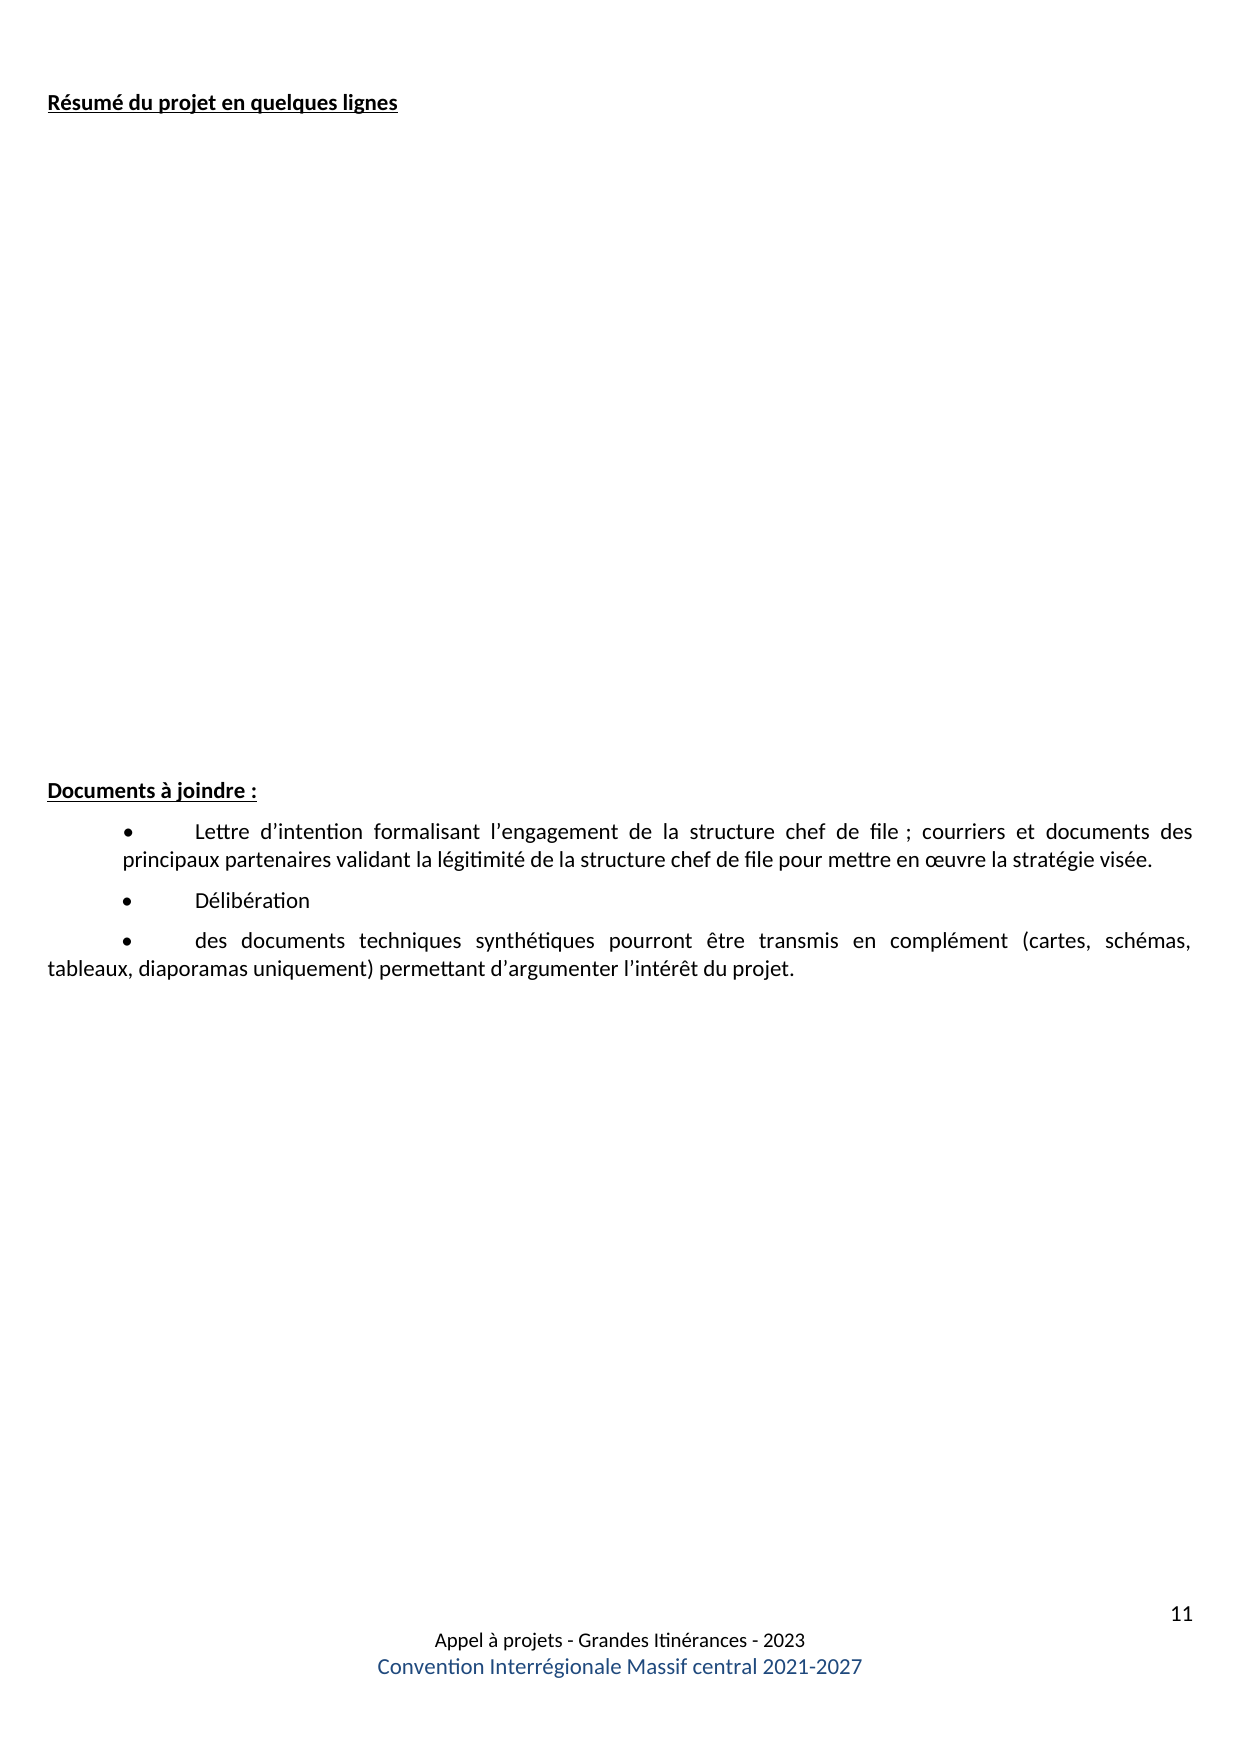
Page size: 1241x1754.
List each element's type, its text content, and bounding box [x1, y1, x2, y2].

text • Délibération [47, 886, 1193, 914]
text Résumé du projet en quelques lignes [47, 88, 1193, 116]
list • Lettre d’intention formalisant l’engagement de la structure chef de file ; courriers et documents des principaux partenaires validant la légitimité de la structure chef de file pour mettre en œuvre la stratégie visée. [122, 817, 1193, 873]
text Documents à joindre : [47, 777, 1193, 805]
text • des documents techniques synthétiques pourront être transmis en complément (cartes, schémas, tableaux, diaporamas uniquement) permettant d’argumenter l’intérêt du projet. [47, 926, 1193, 982]
